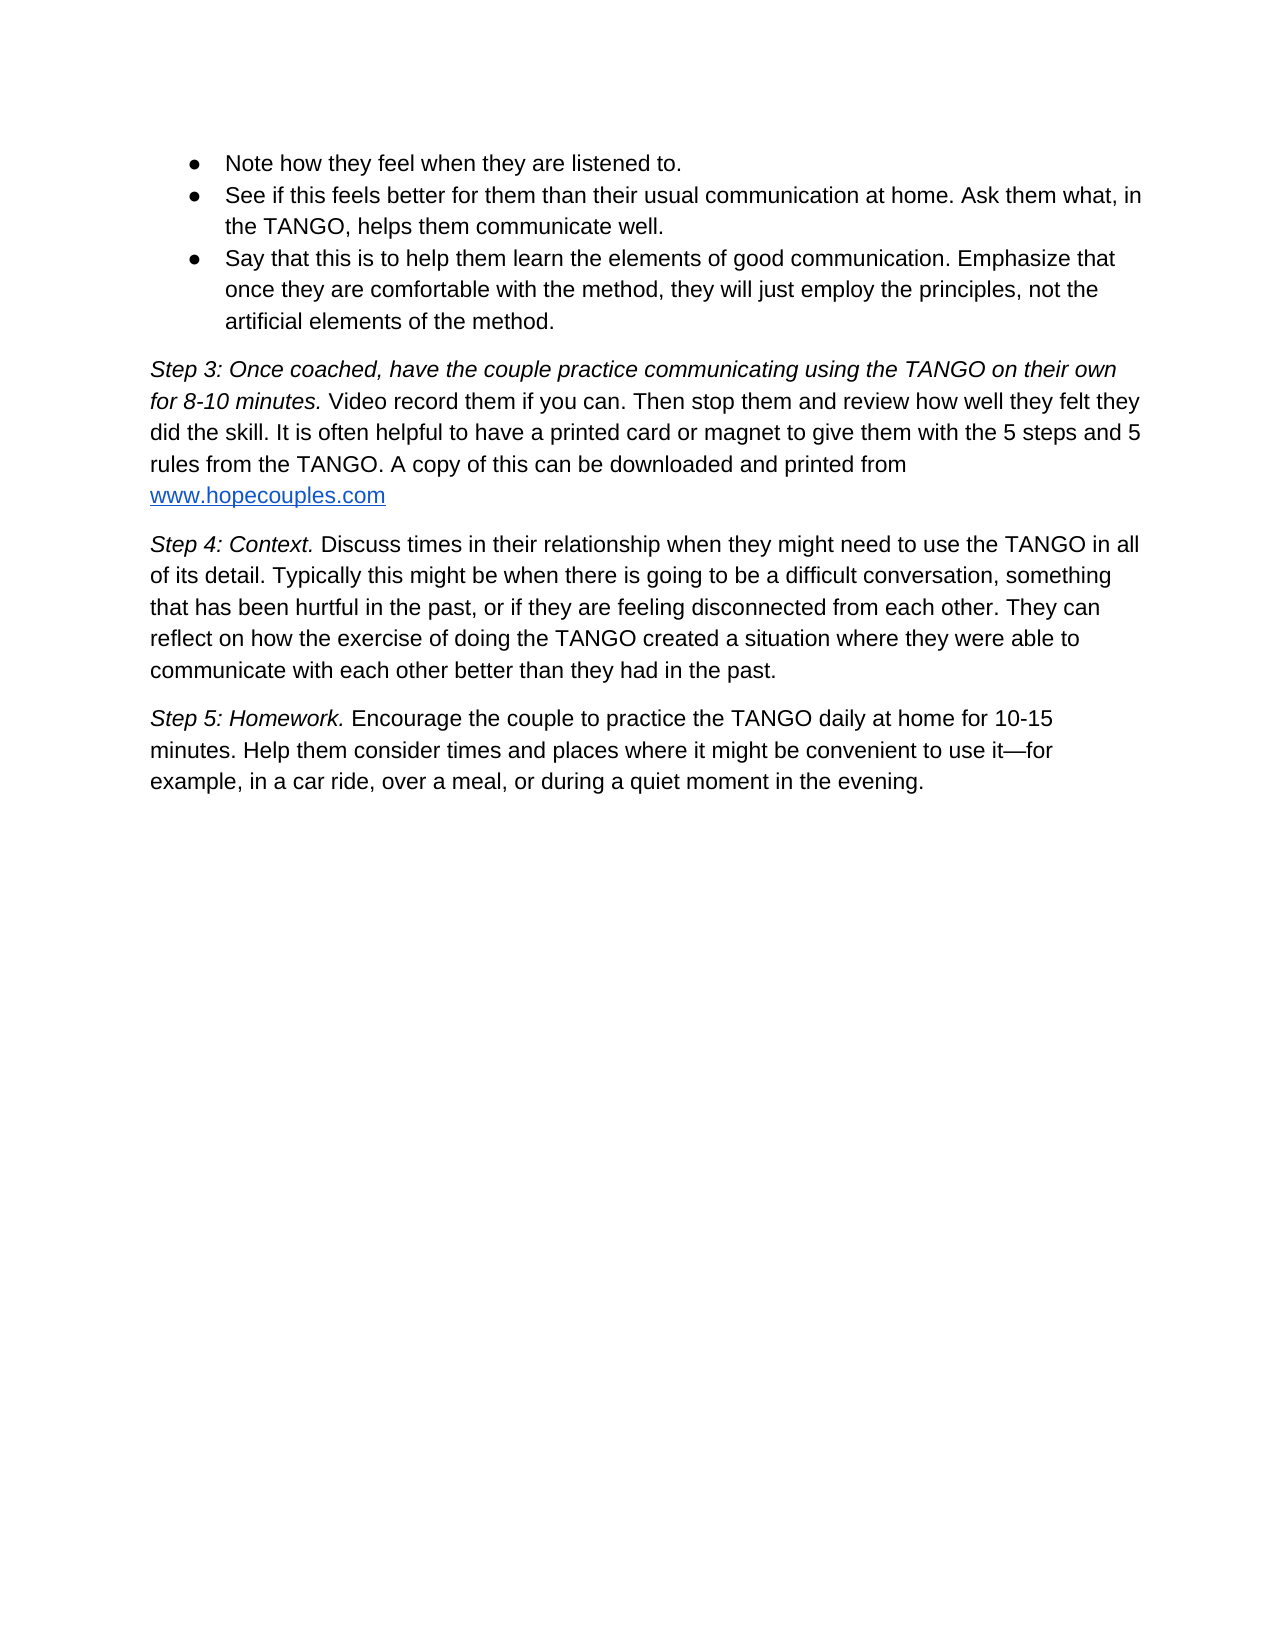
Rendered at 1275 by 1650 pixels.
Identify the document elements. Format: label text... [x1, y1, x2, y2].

text Step 3: Once coached, have the couple practice communicating using the TANGO on their own for 8-10 minutes. Video record them if you can. Then stop them and review how well they felt they did the skill. It is often helpful to have a printed card or magnet to give them with the 5 steps and 5 rules from the TANGO. A copy of this can be downloaded and printed from www.hopecouples.com [150, 356, 1144, 509]
text Step 5: Homework. Encourage the couple to practice the TANGO daily at home for 10-15 minutes. Help them consider times and places where it might be convenient to use it—for example, in a car ride, over a meal, or during a quiet moment in the evening. [150, 705, 1144, 794]
list See if this feels better for them than their usual communication at home. Ask them what, in the TANGO, helps them communicate well. [187, 182, 1144, 239]
list Say that this is to help them learn the elements of good communication. Emphasize that once they are comfortable with the method, they will just employ the principles, not the artificial elements of the method. [187, 245, 1144, 334]
text Step 4: Context. Discuss times in their relationship when they might need to use the TANGO in all of its detail. Typically this might be when there is going to be a difficult conversation, something that has been hurtful in the past, or if they are feeling disconnected from each other. They can reflect on how the exercise of doing the TANGO created a situation where they were able to communicate with each other better than they had in the past. [150, 531, 1144, 683]
list Note how they feel when they are listened to. [187, 150, 1144, 176]
